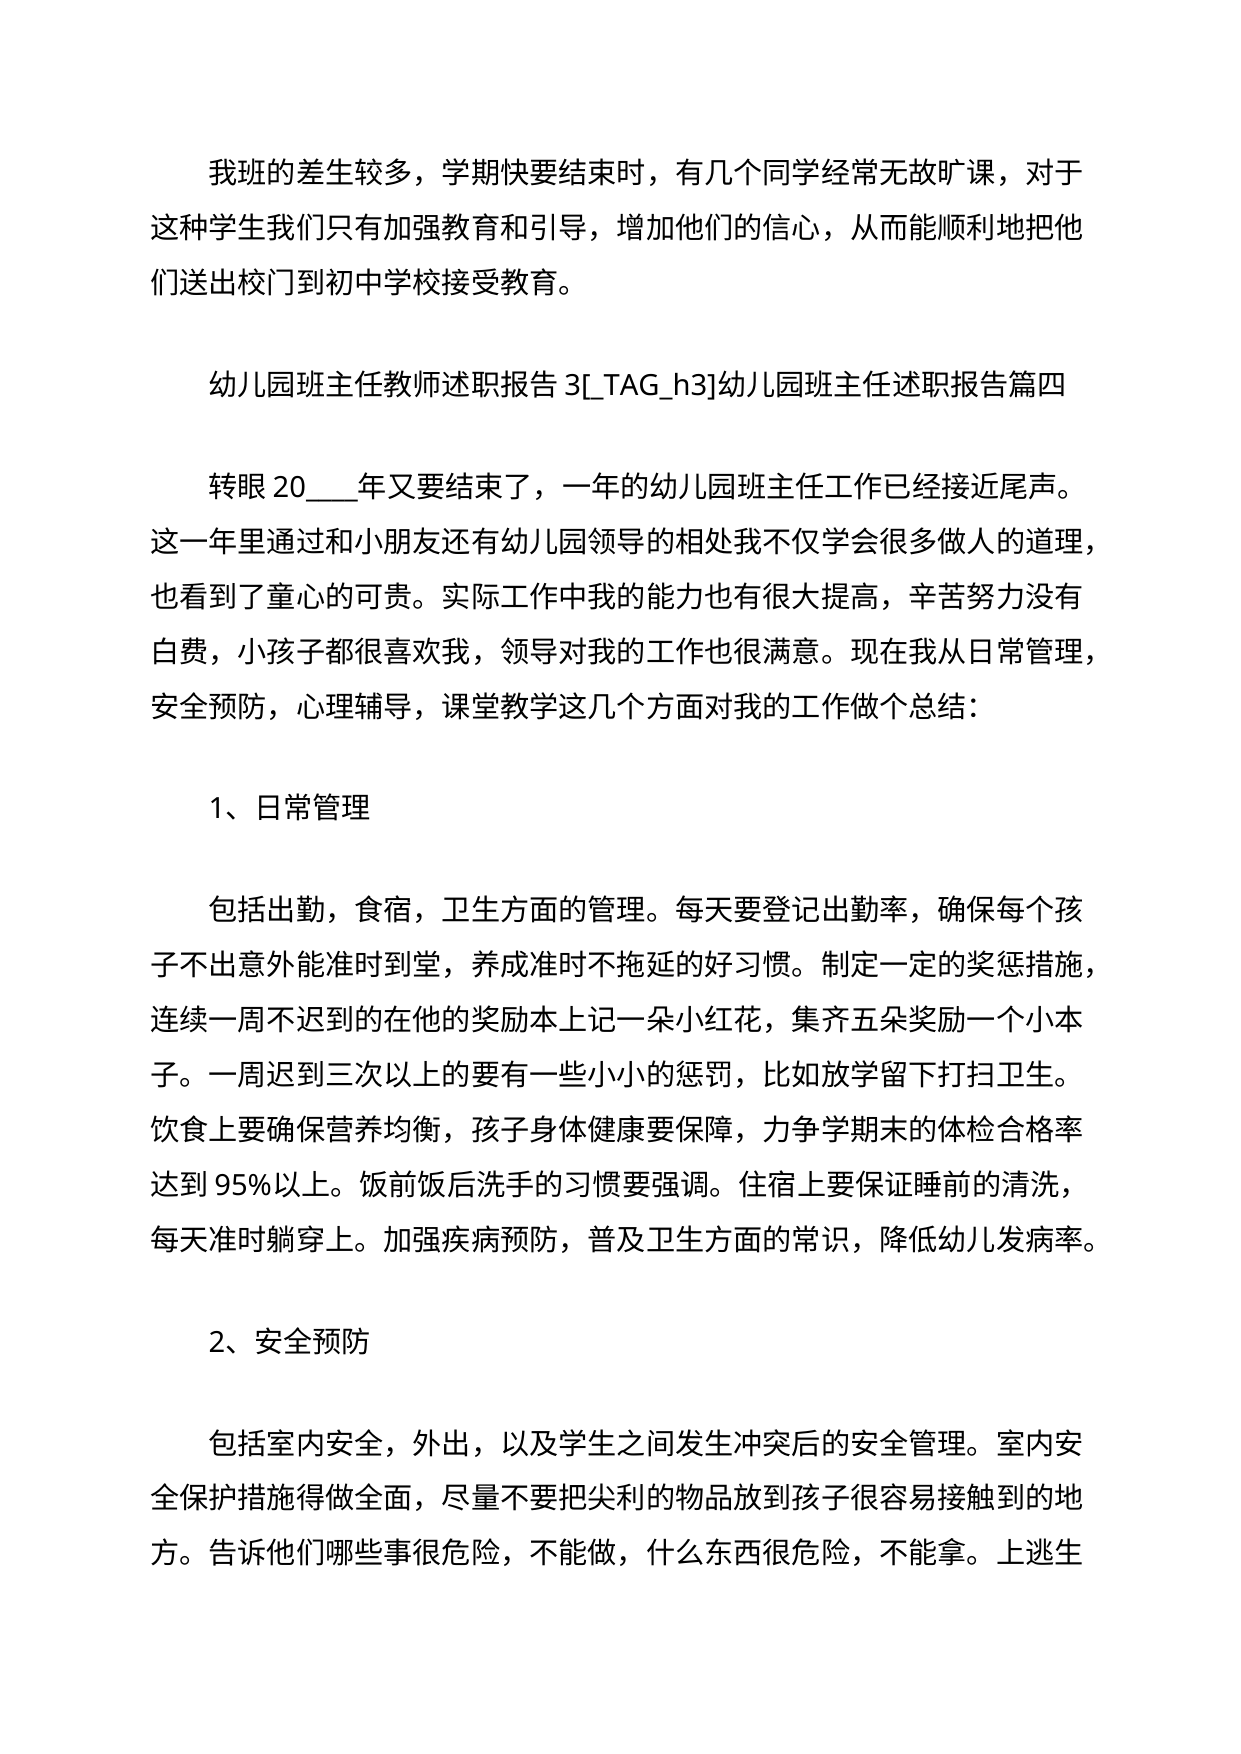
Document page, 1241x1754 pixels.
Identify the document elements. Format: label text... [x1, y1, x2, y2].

text 1、日常管理 [150, 785, 1090, 827]
text 幼儿园班主任教师述职报告3[_TAG_h3]幼儿园班主任述职报告篇四 [150, 362, 1090, 404]
text 2、安全预防 [150, 1318, 1090, 1361]
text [150, 1420, 1090, 1572]
text 我班的差生较多，学期快要结束时，有几个同学经常无故旷课，对于这种学生我们只有加强教育和引导，增加他们的信心，从而能顺利地把他们送出校门到初中学校接受教育。 [150, 150, 1090, 302]
text 包括出勤，食宿，卫生方面的管理。每天要登记出勤率，确保每个孩子不出意外能准时到堂，养成准时不拖延的好习惯。制定一定的奖惩措施，连续一周不迟到的在他的奖励本上记一朵小红花，集齐五朵奖励一个小本子。一周迟到三次以上的要有一些小小的惩罚，比如放学留下打扫卫生。饮食上要确保营养均衡，孩子身体健康要保障，力争学期末的体检合格率达到95%以上。饭前饭后洗手的习惯要强调。住宿上要保证睡前的清洗，每天准时躺穿上。加强疾病预防，普及卫生方面的常识，降低幼儿发病率。 [150, 887, 1090, 1259]
text 转眼20____年又要结束了，一年的幼儿园班主任工作已经接近尾声。这一年里通过和小朋友还有幼儿园领导的相处我不仅学会很多做人的道理，也看到了童心的可贵。实际工作中我的能力也有很大提高，辛苦努力没有白费，小孩子都很喜欢我，领导对我的工作也很满意。现在我从日常管理，安全预防，心理辅导，课堂教学这几个方面对我的工作做个总结： [150, 463, 1090, 726]
